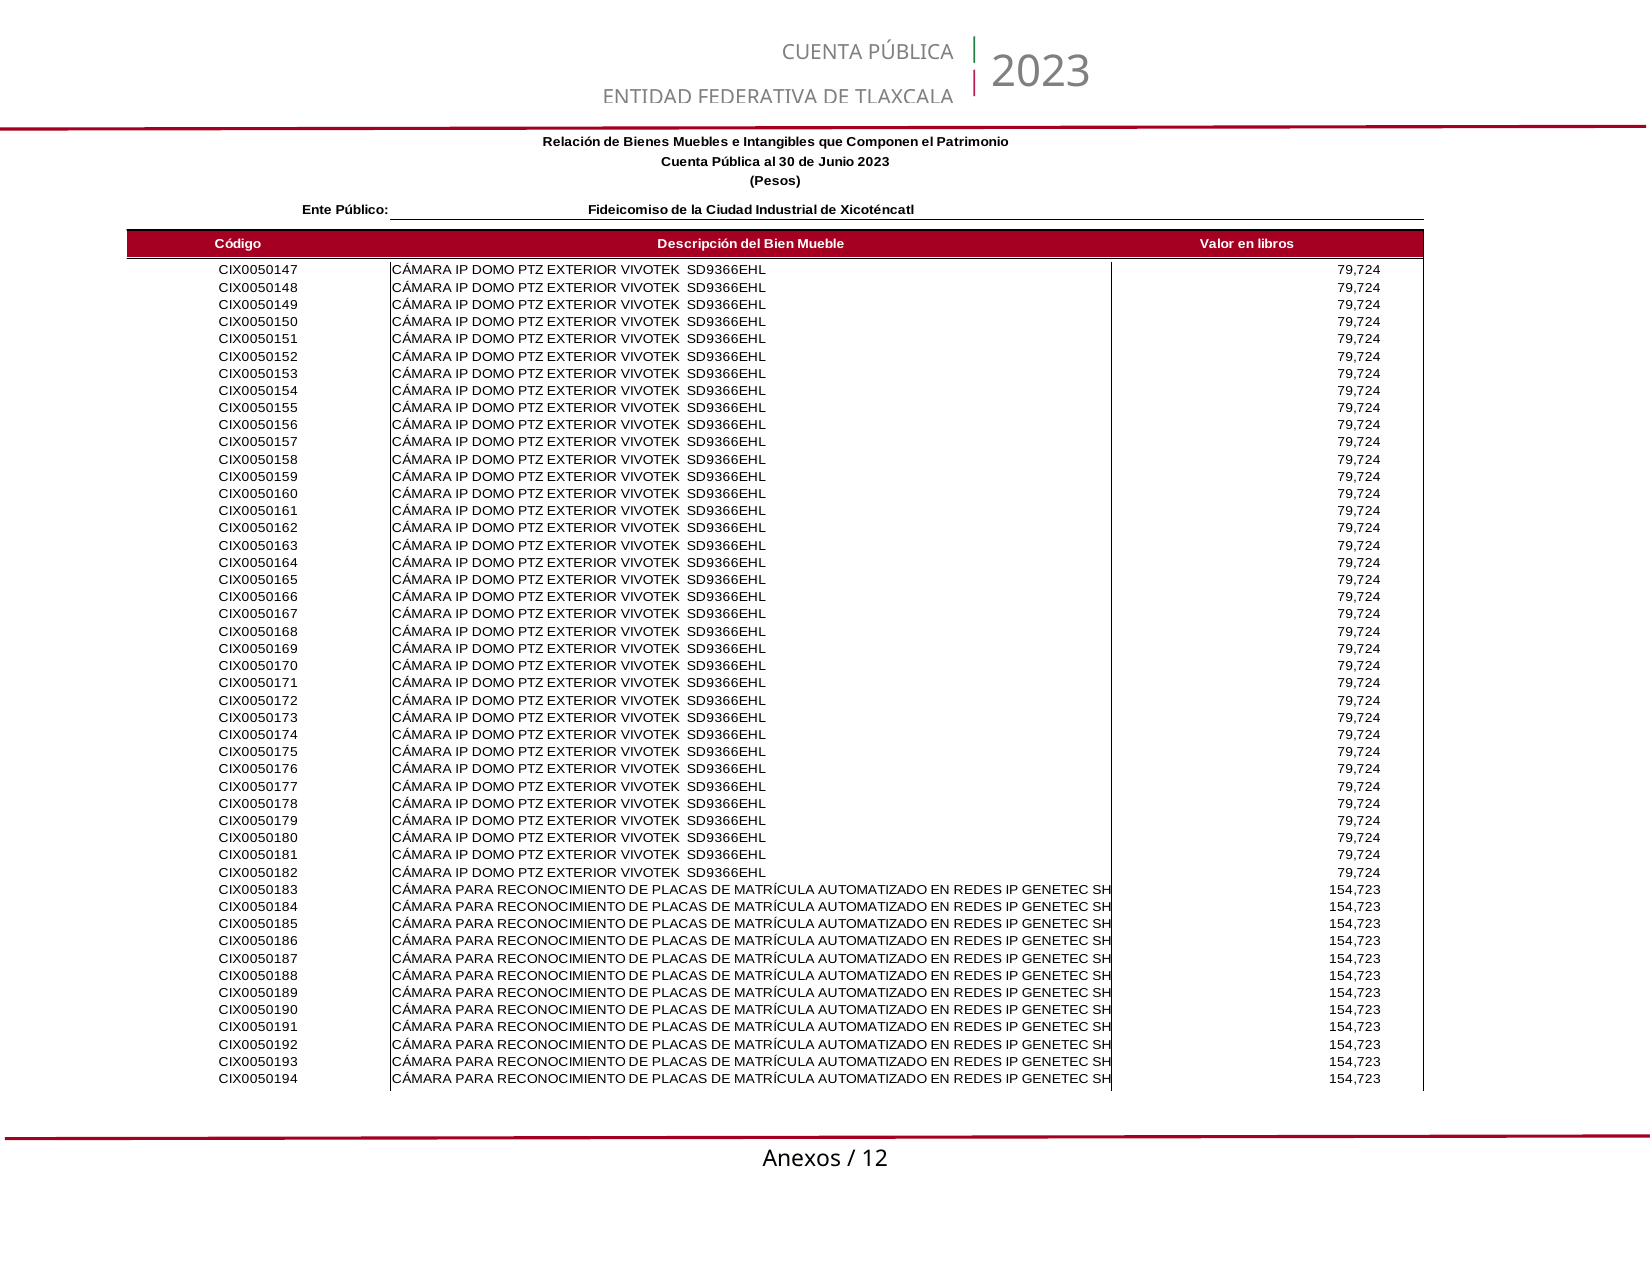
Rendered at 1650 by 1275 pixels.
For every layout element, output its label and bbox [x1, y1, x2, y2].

picture [968, 28, 985, 100]
